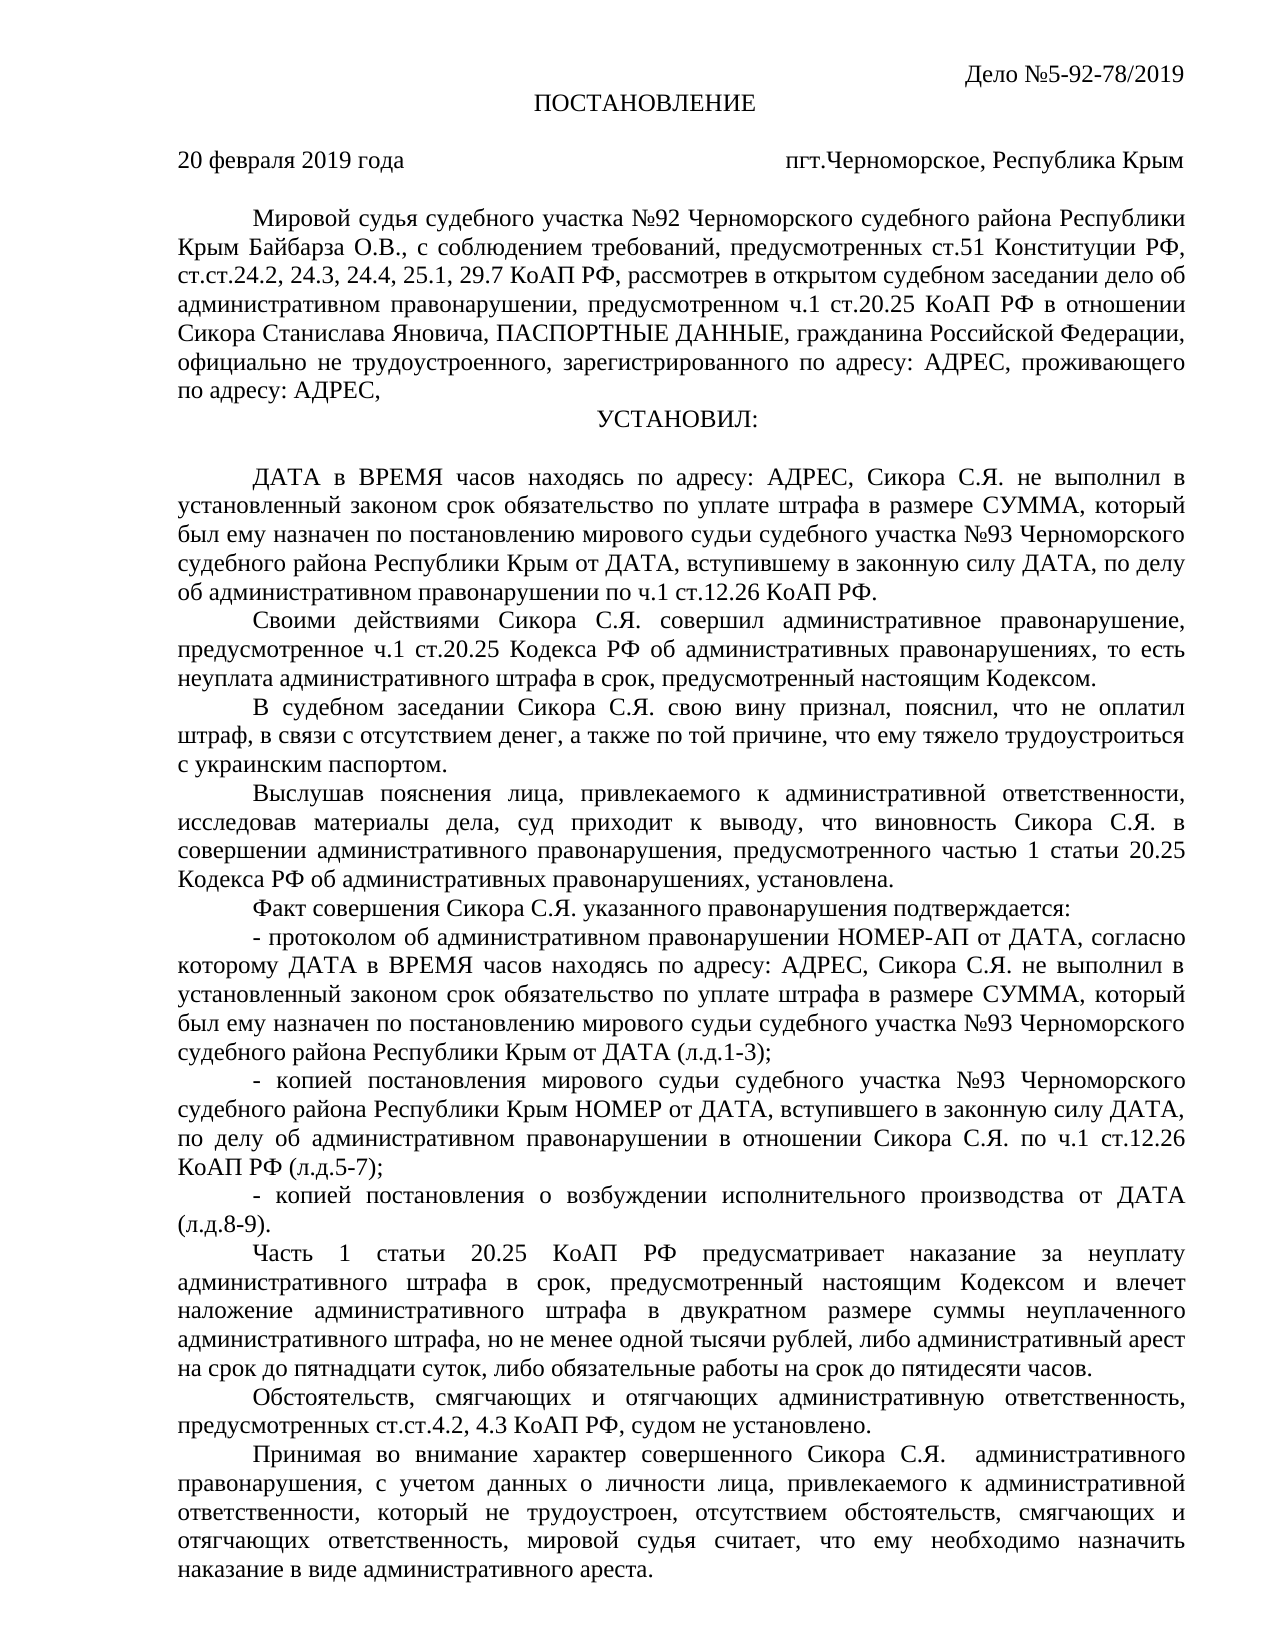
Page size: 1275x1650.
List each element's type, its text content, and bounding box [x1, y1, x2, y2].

text 20 февраля 2019 года пгт.Черноморское, Республика Крым [177, 145, 1186, 174]
text В судебном заседании Сикора С.Я. свою вину признал, пояснил, что не оплатил штраф, в связи с отсутствием денег, а также по той причине, что ему тяжело трудоустроиться с украинским паспортом. [177, 692, 1186, 778]
text Мировой судья судебного участка №92 Черноморского судебного района Республики Крым Байбарза О.В., с соблюдением требований, предусмотренных ст.51 Конституции РФ, ст.ст.24.2, 24.3, 24.4, 25.1, 29.7 КоАП РФ, рассмотрев в открытом судебном заседании дело об административном правонарушении, предусмотренном ч.1 ст.20.25 КоАП РФ в отношении Сикора Станислава Яновича, ПАСПОРТНЫЕ ДАННЫЕ, гражданина Российской Федерации, официально не трудоустроенного, зарегистрированного по адресу: АДРЕС, проживающего по адресу: АДРЕС, [177, 203, 1186, 404]
text Обстоятельств, смягчающих и отягчающих административную ответственность, предусмотренных ст.ст.4.2, 4.3 КоАП РФ, судом не установлено. [177, 1382, 1186, 1439]
text Факт совершения Сикора С.Я. указанного правонарушения подтверждается: [177, 893, 1186, 922]
text Выслушав пояснения лица, привлекаемого к административной ответственности, исследовав материалы дела, суд приходит к выводу, что виновность Сикора С.Я. в совершении административного правонарушения, предусмотренного частью 1 статьи 20.25 Кодекса РФ об административных правонарушениях, установлена. [177, 778, 1186, 893]
text УСТАНОВИЛ: [177, 404, 1186, 433]
text ПОСТАНОВЛЕНИЕ [177, 88, 1186, 117]
text Дело №5-92-78/2019 [177, 59, 1186, 88]
text Своими действиями Сикора С.Я. совершил административное правонарушение, предусмотренное ч.1 ст.20.25 Кодекса РФ об административных правонарушениях, то есть неуплата административного штрафа в срок, предусмотренный настоящим Кодексом. [177, 605, 1186, 692]
text Часть 1 статьи 20.25 КоАП РФ предусматривает наказание за неуплату административного штрафа в срок, предусмотренный настоящим Кодексом и влечет наложение административного штрафа в двукратном размере суммы неуплаченного административного штрафа, но не менее одной тысячи рублей, либо административный арест на срок до пятнадцати суток, либо обязательные работы на срок до пятидесяти часов. [177, 1238, 1186, 1382]
text - копией постановления мирового судьи судебного участка №93 Черноморского судебного района Республики Крым НОМЕР от ДАТА, вступившего в законную силу ДАТА, по делу об административном правонарушении в отношении Сикора С.Я. по ч.1 ст.12.26 КоАП РФ (л.д.5-7); [177, 1065, 1186, 1180]
text - копией постановления о возбуждении исполнительного производства от ДАТА (л.д.8-9). [177, 1180, 1186, 1238]
text - протоколом об административном правонарушении НОМЕР-АП от ДАТА, согласно которому ДАТА в ВРЕМЯ часов находясь по адресу: АДРЕС, Сикора С.Я. не выполнил в установленный законом срок обязательство по уплате штрафа в размере СУММА, который был ему назначен по постановлению мирового судьи судебного участка №93 Черноморского судебного района Республики Крым от ДАТА (л.д.1-3); [177, 922, 1186, 1065]
text Принимая во внимание характер совершенного Сикора С.Я. административного правонарушения, с учетом данных о личности лица, привлекаемого к административной ответственности, который не трудоустроен, отсутствием обстоятельств, смягчающих и отягчающих ответственность, мировой судья считает, что ему необходимо назначить наказание в виде административного ареста. [177, 1439, 1186, 1583]
text ДАТА в ВРЕМЯ часов находясь по адресу: АДРЕС, Сикора С.Я. не выполнил в установленный законом срок обязательство по уплате штрафа в размере СУММА, который был ему назначен по постановлению мирового судьи судебного участка №93 Черноморского судебного района Республики Крым от ДАТА, вступившему в законную силу ДАТА, по делу об административном правонарушении по ч.1 ст.12.26 КоАП РФ. [177, 462, 1186, 605]
